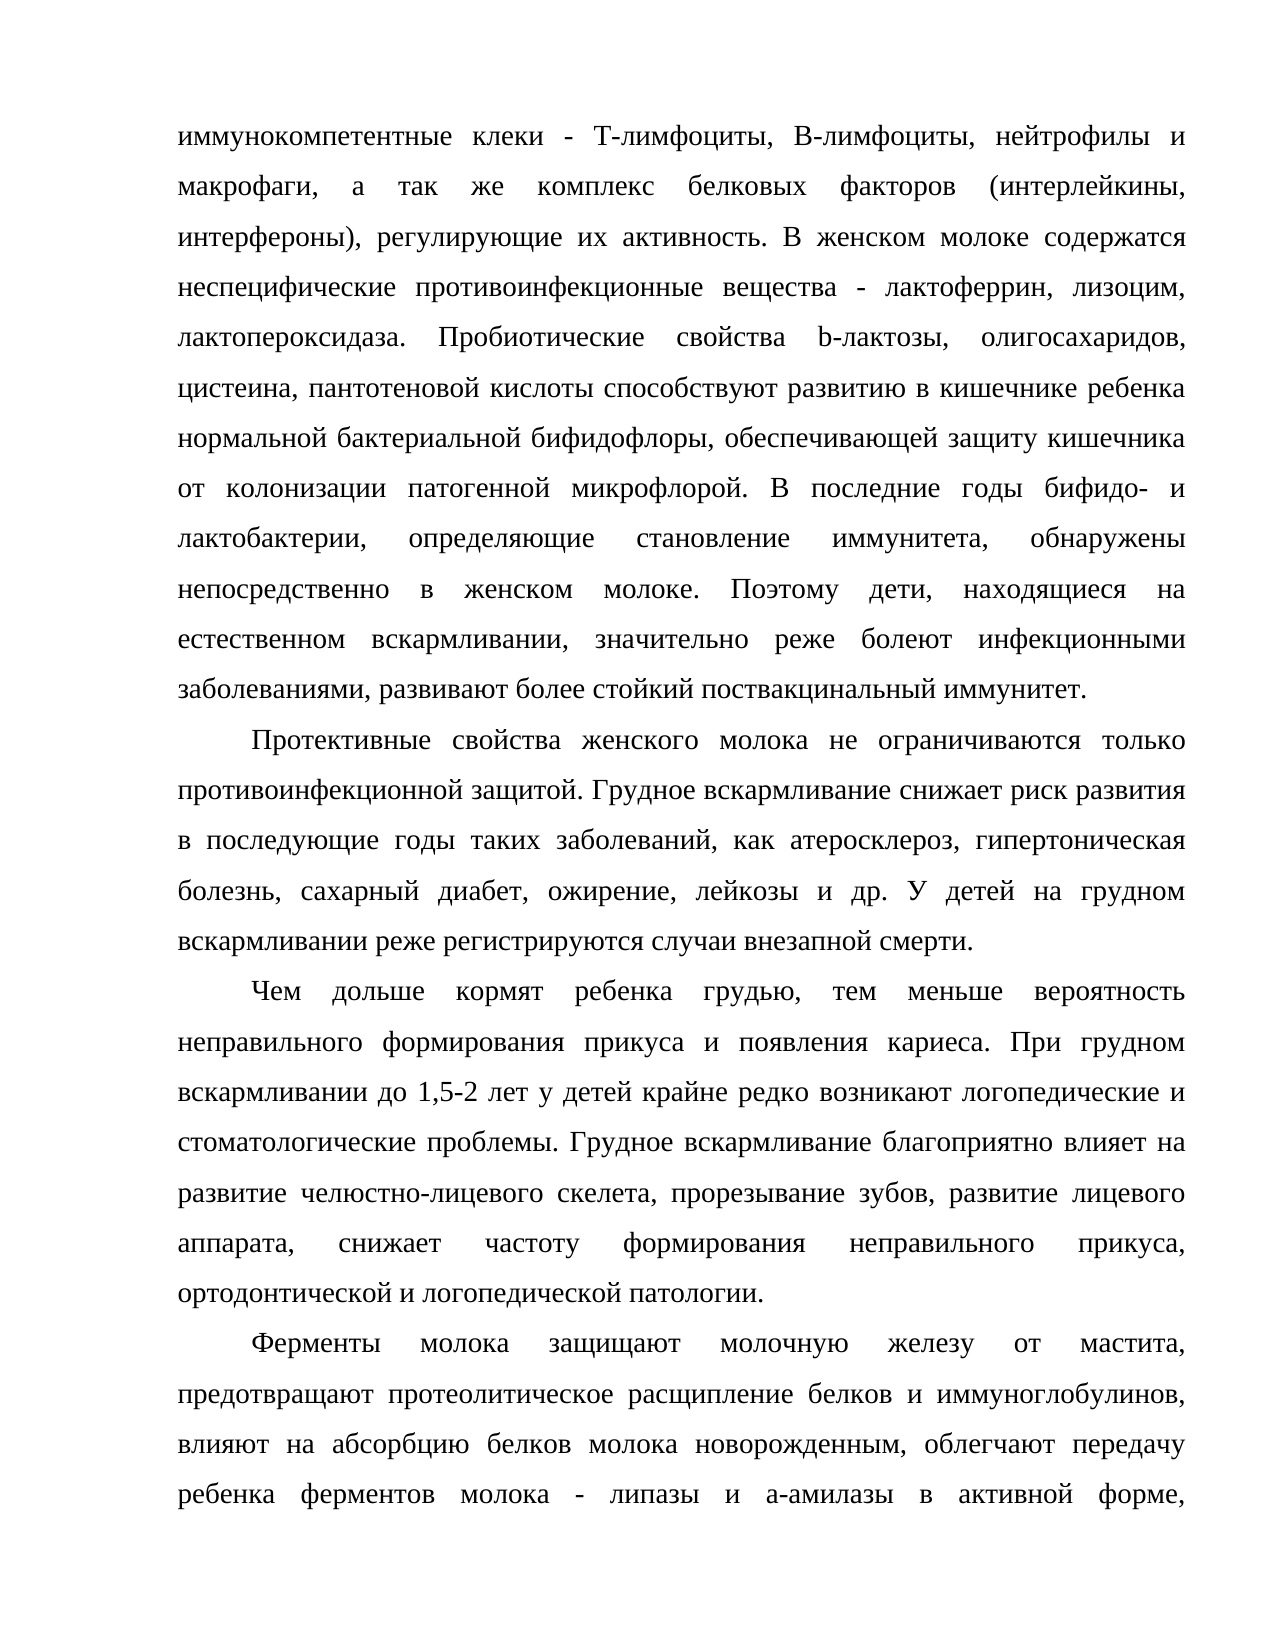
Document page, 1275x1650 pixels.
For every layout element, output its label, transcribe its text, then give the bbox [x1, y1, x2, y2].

text Чем дольше кормят ребенка грудью, тем меньше вероятность неправильного формирования прикуса и появления кариеса. При грудном вскармливании до 1,5-2 лет у детей крайне редко возникают логопедические и стоматологические проблемы. Грудное вскармливание благоприятно влияет на развитие челюстно-лицевого скелета, прорезывание зубов, развитие лицевого аппарата, снижает частоту формирования неправильного прикуса, ортодонтической и логопедической патологии. [177, 973, 1186, 1309]
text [177, 1326, 1186, 1510]
text Протективные свойства женского молока не ограничиваются только противоинфекционной защитой. Грудное вскармливание снижает риск развития в последующие годы таких заболеваний, как атеросклероз, гипертоническая болезнь, сахарный диабет, ожирение, лейкозы и др. У детей на грудном вскармливании реже регистрируются случаи внезапной смерти. [177, 722, 1186, 957]
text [177, 118, 1186, 705]
